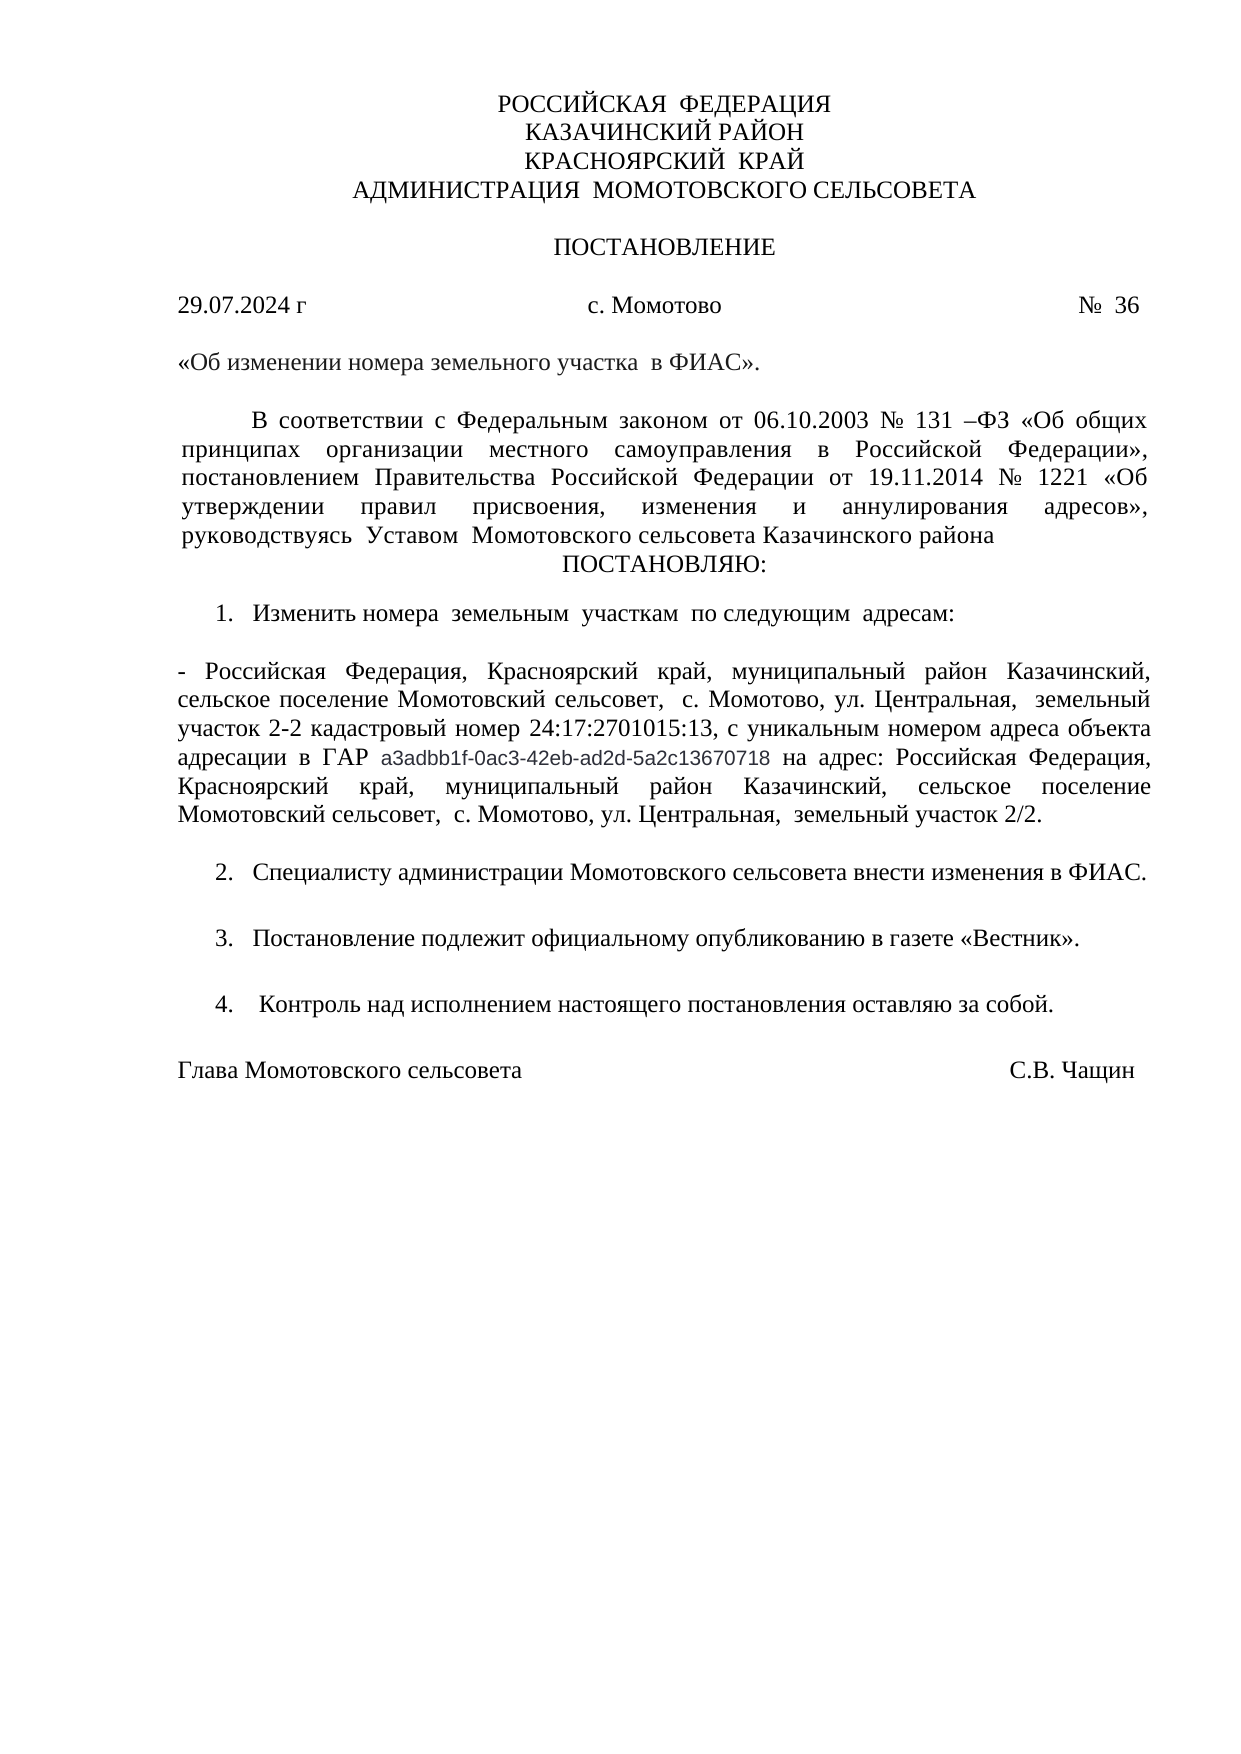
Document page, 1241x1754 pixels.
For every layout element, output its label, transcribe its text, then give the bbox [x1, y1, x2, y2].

text АДМИНИСТРАЦИЯ МОМОТОВСКОГО СЕЛЬСОВЕТА [177, 175, 1152, 204]
text В соответствии с Федеральным законом от 06.10.2003 № 131 –ФЗ «Об общих принципах организации местного самоуправления в Российской Федерации», постановлением Правительства Российской Федерации от 19.11.2014 № 1221 «Об утверждении правил присвоения, изменения и аннулирования адресов», руководствуясь Уставом Момотовского сельсовета Казачинского района [181, 405, 1149, 549]
list Специалисту администрации Момотовского сельсовета внести изменения в ФИАС. [215, 857, 1152, 886]
list Изменить номера земельным участкам по следующим адресам: [215, 598, 1152, 627]
list Контроль над исполнением настоящего постановления оставляю за собой. [215, 989, 1152, 1018]
text ПОСТАНОВЛЯЮ: [177, 549, 1152, 577]
text ПОСТАНОВЛЕНИЕ [177, 232, 1152, 261]
text Глава Момотовского сельсовета С.В. Чащин [177, 1055, 1152, 1084]
list Постановление подлежит официальному опубликованию в газете «Вестник». [215, 923, 1152, 952]
text РОССИЙСКАЯ ФЕДЕРАЦИЯ [177, 89, 1152, 117]
text - Российская Федерация, Красноярский край, муниципальный район Казачинский, сельское поселение Момотовский сельсовет, с. Момотово, ул. Центральная, земельный участок 2-2 кадастровый номер 24:17:2701015:13, с уникальным номером адреса объекта адресации в ГАР a3adbb1f-0ac3-42eb-ad2d-5a2c13670718 на адрес: Российская Федерация, Красноярский край, муниципальный район Казачинский, сельское поселение Момотовский сельсовет, с. Момотово, ул. Центральная, земельный участок 2/2. [177, 656, 1152, 828]
text КРАСНОЯРСКИЙ КРАЙ [177, 146, 1152, 175]
text «Об изменении номера земельного участка в ФИАС». [177, 347, 1152, 376]
text 29.07.2024 г с. Момотово № 36 [177, 290, 1152, 319]
text КАЗАЧИНСКИЙ РАЙОН [177, 117, 1152, 146]
